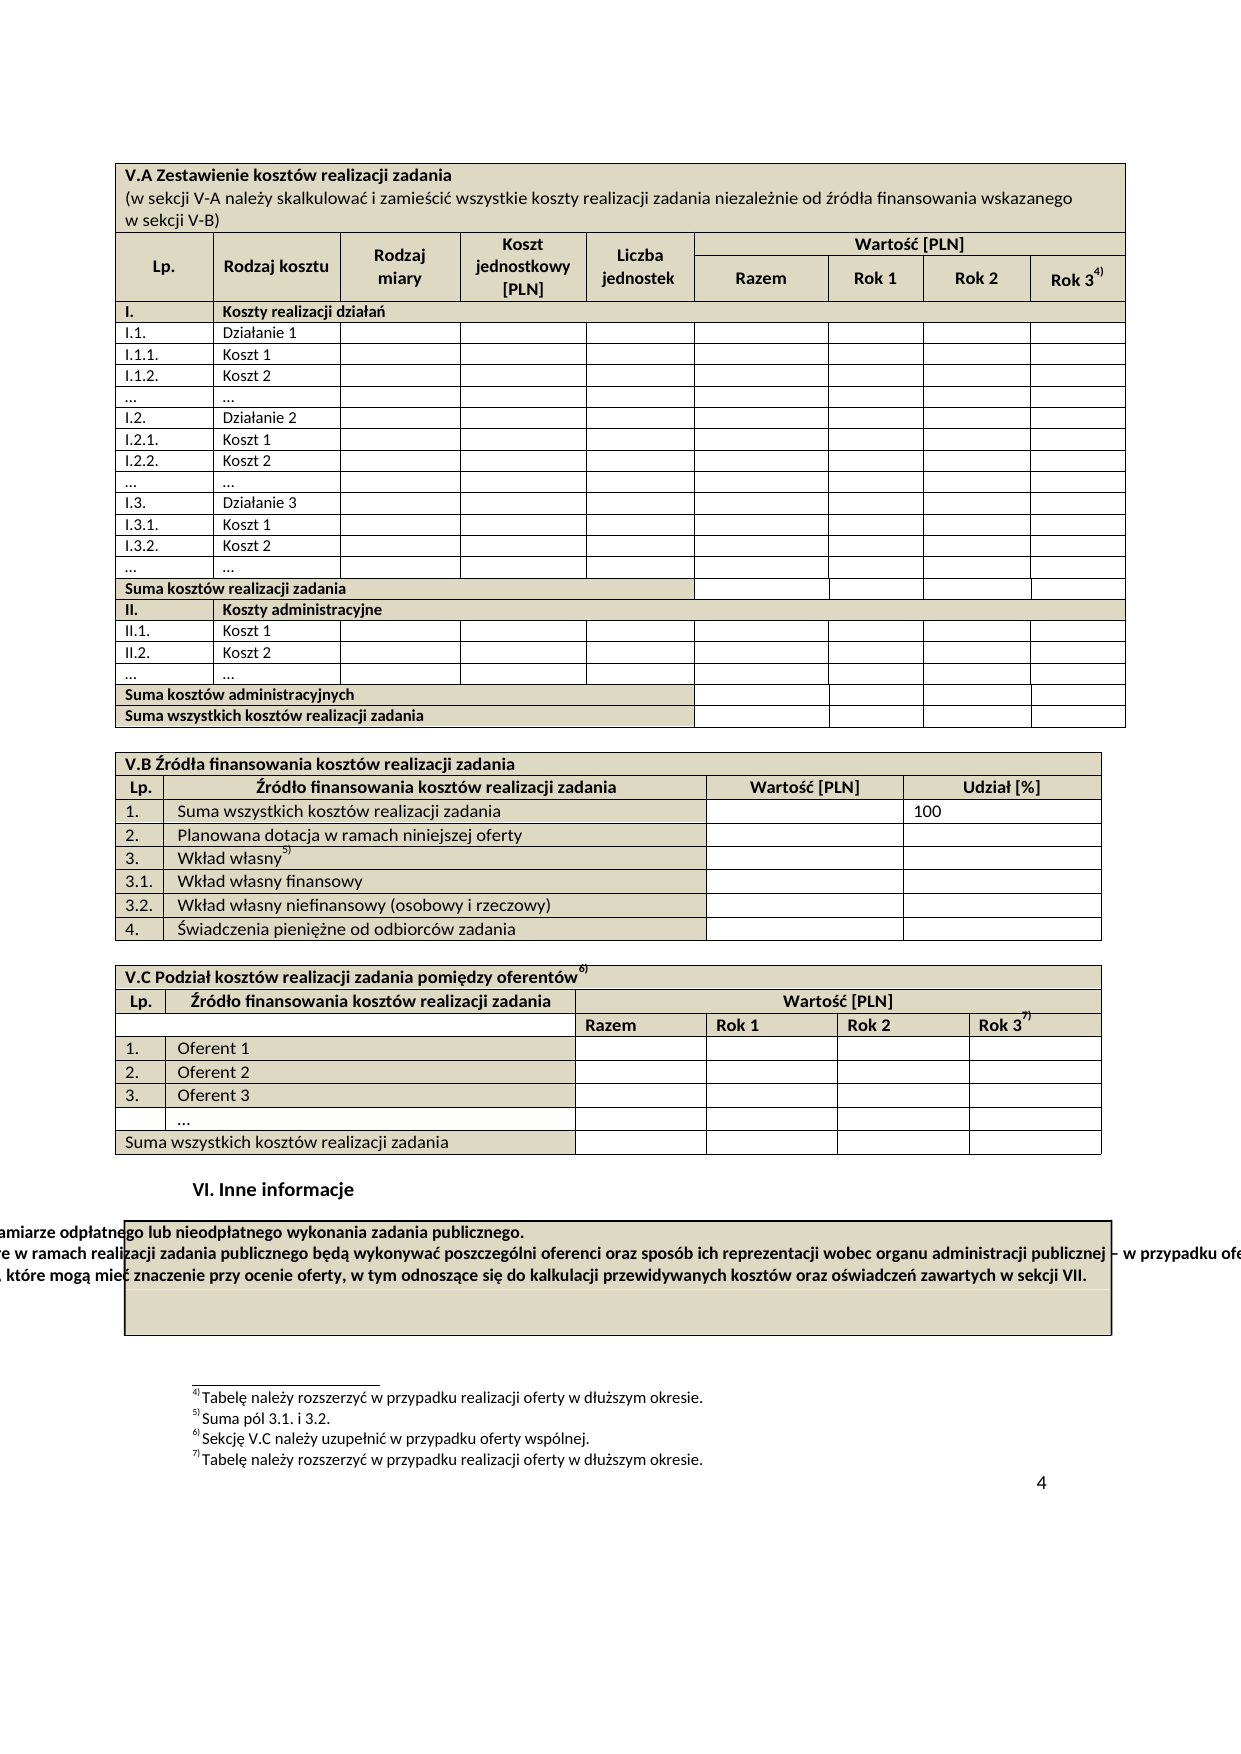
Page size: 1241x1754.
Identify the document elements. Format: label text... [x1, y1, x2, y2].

table_cell … [214, 557, 340, 577]
table_cell Koszty realizacji działań [214, 302, 1125, 322]
table_cell [924, 408, 1030, 428]
table_cell [695, 451, 828, 471]
table_cell [838, 1037, 969, 1060]
table_cell Suma wszystkich kosztów realizacji zadania [164, 800, 706, 822]
table_cell [924, 515, 1030, 535]
table_cell [341, 536, 460, 556]
text 7) Tabelę należy rozszerzyć w przypadku realizacji oferty w dłuższym okresie. [192, 1449, 1146, 1469]
table_cell Razem [695, 256, 828, 301]
table_cell [1031, 557, 1125, 577]
table_cell 2. [116, 1061, 165, 1083]
table_cell Udział [%] [904, 776, 1101, 799]
text 4) Tabelę należy rozszerzyć w przypadku realizacji oferty w dłuższym okresie. [192, 1387, 1146, 1408]
table_cell [695, 387, 828, 407]
table_cell [970, 1037, 1101, 1060]
table_cell [461, 344, 586, 364]
table_cell [924, 365, 1030, 386]
table_cell [341, 621, 460, 641]
table_cell Działanie 3 [214, 493, 340, 513]
table_cell 100 [904, 800, 1101, 822]
table_cell [461, 536, 586, 556]
table_cell [695, 706, 829, 726]
table_cell [576, 1108, 706, 1130]
table_cell [707, 870, 903, 893]
table_cell I.1.2. [116, 365, 213, 386]
table_cell [695, 323, 828, 343]
table_cell … [214, 472, 340, 492]
table_cell [695, 472, 828, 492]
table_cell [707, 824, 903, 846]
table_cell Lp. [116, 233, 213, 301]
table_cell [829, 429, 923, 449]
table_header V.C Podział kosztów realizacji zadania pomiędzy oferentów6) [116, 966, 1101, 988]
table_cell Rodzaj miary [341, 233, 460, 301]
table_cell [1031, 642, 1125, 663]
table_cell [707, 847, 903, 869]
table_cell [341, 429, 460, 449]
table_cell Rok 2 [924, 256, 1030, 301]
table_cell 2. [116, 824, 163, 846]
table_cell Rok 1 [829, 256, 923, 301]
table_cell [695, 365, 828, 386]
table_cell [695, 642, 828, 663]
table_cell [341, 451, 460, 471]
table_cell [838, 1084, 969, 1107]
table_cell [924, 664, 1030, 684]
table_cell [924, 323, 1030, 343]
table_cell [1031, 536, 1125, 556]
table_cell Koszt 1 [214, 621, 340, 641]
table_cell [1031, 323, 1125, 343]
table_cell [695, 664, 828, 684]
table_cell [461, 515, 586, 535]
table_cell [707, 1037, 837, 1060]
table_cell [829, 642, 923, 663]
table_cell Koszt 2 [214, 451, 340, 471]
table_cell [587, 451, 694, 471]
table_cell [1031, 472, 1125, 492]
table_cell [707, 1108, 837, 1130]
table_cell [924, 472, 1030, 492]
table_cell [830, 706, 923, 726]
table_cell [1031, 429, 1125, 449]
table_cell [838, 1131, 969, 1154]
table_cell Koszt 1 [214, 429, 340, 449]
table_cell [924, 579, 1031, 599]
table_cell [587, 664, 694, 684]
table_cell [904, 918, 1101, 940]
table_cell [904, 847, 1101, 869]
table_cell [924, 685, 1031, 705]
table_cell [461, 365, 586, 386]
table_cell [461, 621, 586, 641]
table_cell [461, 493, 586, 513]
table_cell [829, 387, 923, 407]
table_cell [341, 323, 460, 343]
table_cell 1. [116, 1037, 165, 1060]
table_cell [1031, 365, 1125, 386]
table_cell [1031, 387, 1125, 407]
table_cell I.3. [116, 493, 213, 513]
table_cell [461, 408, 586, 428]
table_cell [576, 1084, 706, 1107]
table_cell [695, 344, 828, 364]
table_cell [587, 642, 694, 663]
text 6) Sekcję V.C należy uzupełnić w przypadku oferty wspólnej. [192, 1428, 1146, 1449]
table_cell [695, 579, 829, 599]
table_cell [587, 344, 694, 364]
table_cell Planowana dotacja w ramach niniejszej oferty [164, 824, 706, 846]
table_cell [924, 451, 1030, 471]
table_cell I.3.1. [116, 515, 213, 535]
table_cell Koszt 1 [214, 515, 340, 535]
table_cell [116, 1014, 575, 1036]
table_cell [829, 557, 923, 577]
table_cell … [214, 664, 340, 684]
table_cell Oferent 1 [166, 1037, 575, 1060]
table_cell [924, 706, 1031, 726]
table_cell [695, 515, 828, 535]
table_cell II. [116, 600, 213, 620]
table_cell … [116, 387, 213, 407]
table_cell [707, 800, 903, 822]
table_cell [904, 894, 1101, 916]
table_cell [707, 1084, 837, 1107]
table_cell Razem [576, 1014, 706, 1036]
table_cell Wkład własny finansowy [164, 870, 706, 893]
table_cell Liczba jednostek [587, 233, 694, 301]
table_cell [587, 536, 694, 556]
table_cell [461, 387, 586, 407]
table_cell [341, 557, 460, 577]
table_cell [116, 1108, 165, 1130]
table_cell I.3.2. [116, 536, 213, 556]
table_cell Wartość [PLN] [576, 990, 1101, 1013]
table_cell [461, 642, 586, 663]
table_cell I.1. [116, 323, 213, 343]
table_cell [970, 1061, 1101, 1083]
table_cell [829, 408, 923, 428]
table_cell [341, 493, 460, 513]
table_cell Wartość [PLN] [707, 776, 903, 799]
table_cell Koszt 2 [214, 642, 340, 663]
table_cell [695, 493, 828, 513]
table_cell Działanie 1 [214, 323, 340, 343]
table_cell Koszt jednostkowy [PLN] [461, 233, 586, 301]
table_cell [707, 894, 903, 916]
table_cell [341, 408, 460, 428]
table_cell Suma wszystkich kosztów realizacji zadania [116, 1131, 575, 1154]
table_cell [1031, 664, 1125, 684]
table_cell [924, 387, 1030, 407]
table_cell 3.2. [116, 894, 163, 916]
table_header V.B Źródła finansowania kosztów realizacji zadania [116, 753, 1101, 775]
table_cell [970, 1108, 1101, 1130]
table_cell … [166, 1108, 575, 1130]
table_cell … [214, 387, 340, 407]
table_cell 3.1. [116, 870, 163, 893]
table_cell [904, 870, 1101, 893]
text 5) Suma pól 3.1. i 3.2. [192, 1408, 1146, 1428]
table_cell [830, 685, 923, 705]
table_cell I.1.1. [116, 344, 213, 364]
table_cell I. [116, 302, 213, 322]
table_cell [695, 429, 828, 449]
table_cell I.2. [116, 408, 213, 428]
table_cell [587, 323, 694, 343]
table_cell … [116, 664, 213, 684]
table_cell I.2.2. [116, 451, 213, 471]
table_cell [829, 536, 923, 556]
table_cell [1031, 515, 1125, 535]
table_cell [829, 365, 923, 386]
table_cell [1032, 706, 1125, 726]
table_cell Suma kosztów realizacji zadania [116, 579, 694, 599]
table_cell Wartość [PLN] [695, 233, 1125, 255]
table_cell [341, 365, 460, 386]
table_cell [924, 536, 1030, 556]
table_cell Koszt 2 [214, 365, 340, 386]
table_cell [924, 642, 1030, 663]
table_cell [904, 824, 1101, 846]
table_cell [970, 1131, 1101, 1154]
table_cell [829, 664, 923, 684]
table_cell [829, 621, 923, 641]
table_cell Źródło finansowania kosztów realizacji zadania [164, 776, 706, 799]
table_cell [587, 429, 694, 449]
table_cell Wkład własny5) [164, 847, 706, 869]
table_cell [587, 621, 694, 641]
table_cell [830, 579, 923, 599]
table_cell [829, 472, 923, 492]
table_cell [924, 344, 1030, 364]
table_cell [587, 408, 694, 428]
table_cell [1032, 579, 1125, 599]
table_cell [695, 408, 828, 428]
table_cell Koszt 1 [214, 344, 340, 364]
table_cell [587, 472, 694, 492]
table_cell [829, 493, 923, 513]
table_cell Koszty administracyjne [214, 600, 1125, 620]
table_cell II.1. [116, 621, 213, 641]
table_cell Rok 34) [1031, 256, 1125, 301]
table_cell 1. [116, 800, 163, 822]
table_cell [838, 1108, 969, 1130]
table_cell [829, 323, 923, 343]
table_cell [587, 557, 694, 577]
table_cell Rok 1 [707, 1014, 837, 1036]
table_cell [341, 664, 460, 684]
table_cell Działanie 2 [214, 408, 340, 428]
table_cell [576, 1037, 706, 1060]
table_cell [924, 557, 1030, 577]
table_cell [707, 918, 903, 940]
table_cell [461, 664, 586, 684]
table_cell [576, 1131, 706, 1154]
table_cell [829, 515, 923, 535]
table_cell [1031, 451, 1125, 471]
table_cell Suma wszystkich kosztów realizacji zadania [116, 706, 694, 726]
table_cell [695, 557, 828, 577]
table_cell [1031, 621, 1125, 641]
table_cell Rodzaj kosztu [214, 233, 340, 301]
table_cell [829, 451, 923, 471]
table_cell [461, 429, 586, 449]
table_cell [587, 387, 694, 407]
table_cell [1031, 344, 1125, 364]
table_cell [341, 515, 460, 535]
table_cell [924, 621, 1030, 641]
table_cell 3. [116, 847, 163, 869]
table_cell [461, 451, 586, 471]
table_cell Oferent 3 [166, 1084, 575, 1107]
table_cell [341, 642, 460, 663]
table_cell [695, 685, 829, 705]
table_cell [461, 472, 586, 492]
table_cell [1031, 408, 1125, 428]
table_cell Oferent 2 [166, 1061, 575, 1083]
table_cell Rok 37) [970, 1014, 1101, 1036]
table_cell Rok 2 [838, 1014, 969, 1036]
table_cell [576, 1061, 706, 1083]
table_cell [341, 344, 460, 364]
text 4 [94, 1470, 1047, 1494]
table_cell [341, 472, 460, 492]
table_cell [1031, 493, 1125, 513]
table_cell [587, 515, 694, 535]
table_cell Wkład własny niefinansowy (osobowy i rzeczowy) [164, 894, 706, 916]
table_cell II.2. [116, 642, 213, 663]
table_cell I.2.1. [116, 429, 213, 449]
table_cell … [116, 472, 213, 492]
table_cell [707, 1061, 837, 1083]
table_cell Suma kosztów administracyjnych [116, 685, 694, 705]
table_cell [695, 621, 828, 641]
table_cell 3. [116, 1084, 165, 1107]
table_cell [695, 536, 828, 556]
table_cell [587, 365, 694, 386]
table_cell [924, 429, 1030, 449]
table_cell Źródło finansowania kosztów realizacji zadania [166, 990, 575, 1013]
table_cell [341, 387, 460, 407]
table_cell [707, 1131, 837, 1154]
table_cell Lp. [116, 776, 163, 799]
table_cell [461, 323, 586, 343]
table_cell [838, 1061, 969, 1083]
list Inne informacje [192, 1177, 1146, 1201]
table_header V.A Zestawienie kosztów realizacji zadania (w sekcji V-A należy skalkulować i zamieścić wszystkie koszty realizacji zadania niezależnie od źródła finansowania wskazanego w sekcji V-B) [116, 164, 1125, 232]
table_cell Lp. [116, 990, 165, 1013]
table_cell Koszt 2 [214, 536, 340, 556]
table_cell … [116, 557, 213, 577]
table_cell [587, 493, 694, 513]
table_cell [461, 557, 586, 577]
table_cell Świadczenia pieniężne od odbiorców zadania [164, 918, 706, 940]
table_cell [1032, 685, 1125, 705]
table_cell [924, 493, 1030, 513]
table_cell [829, 344, 923, 364]
table_cell [970, 1084, 1101, 1107]
table_cell 4. [116, 918, 163, 940]
